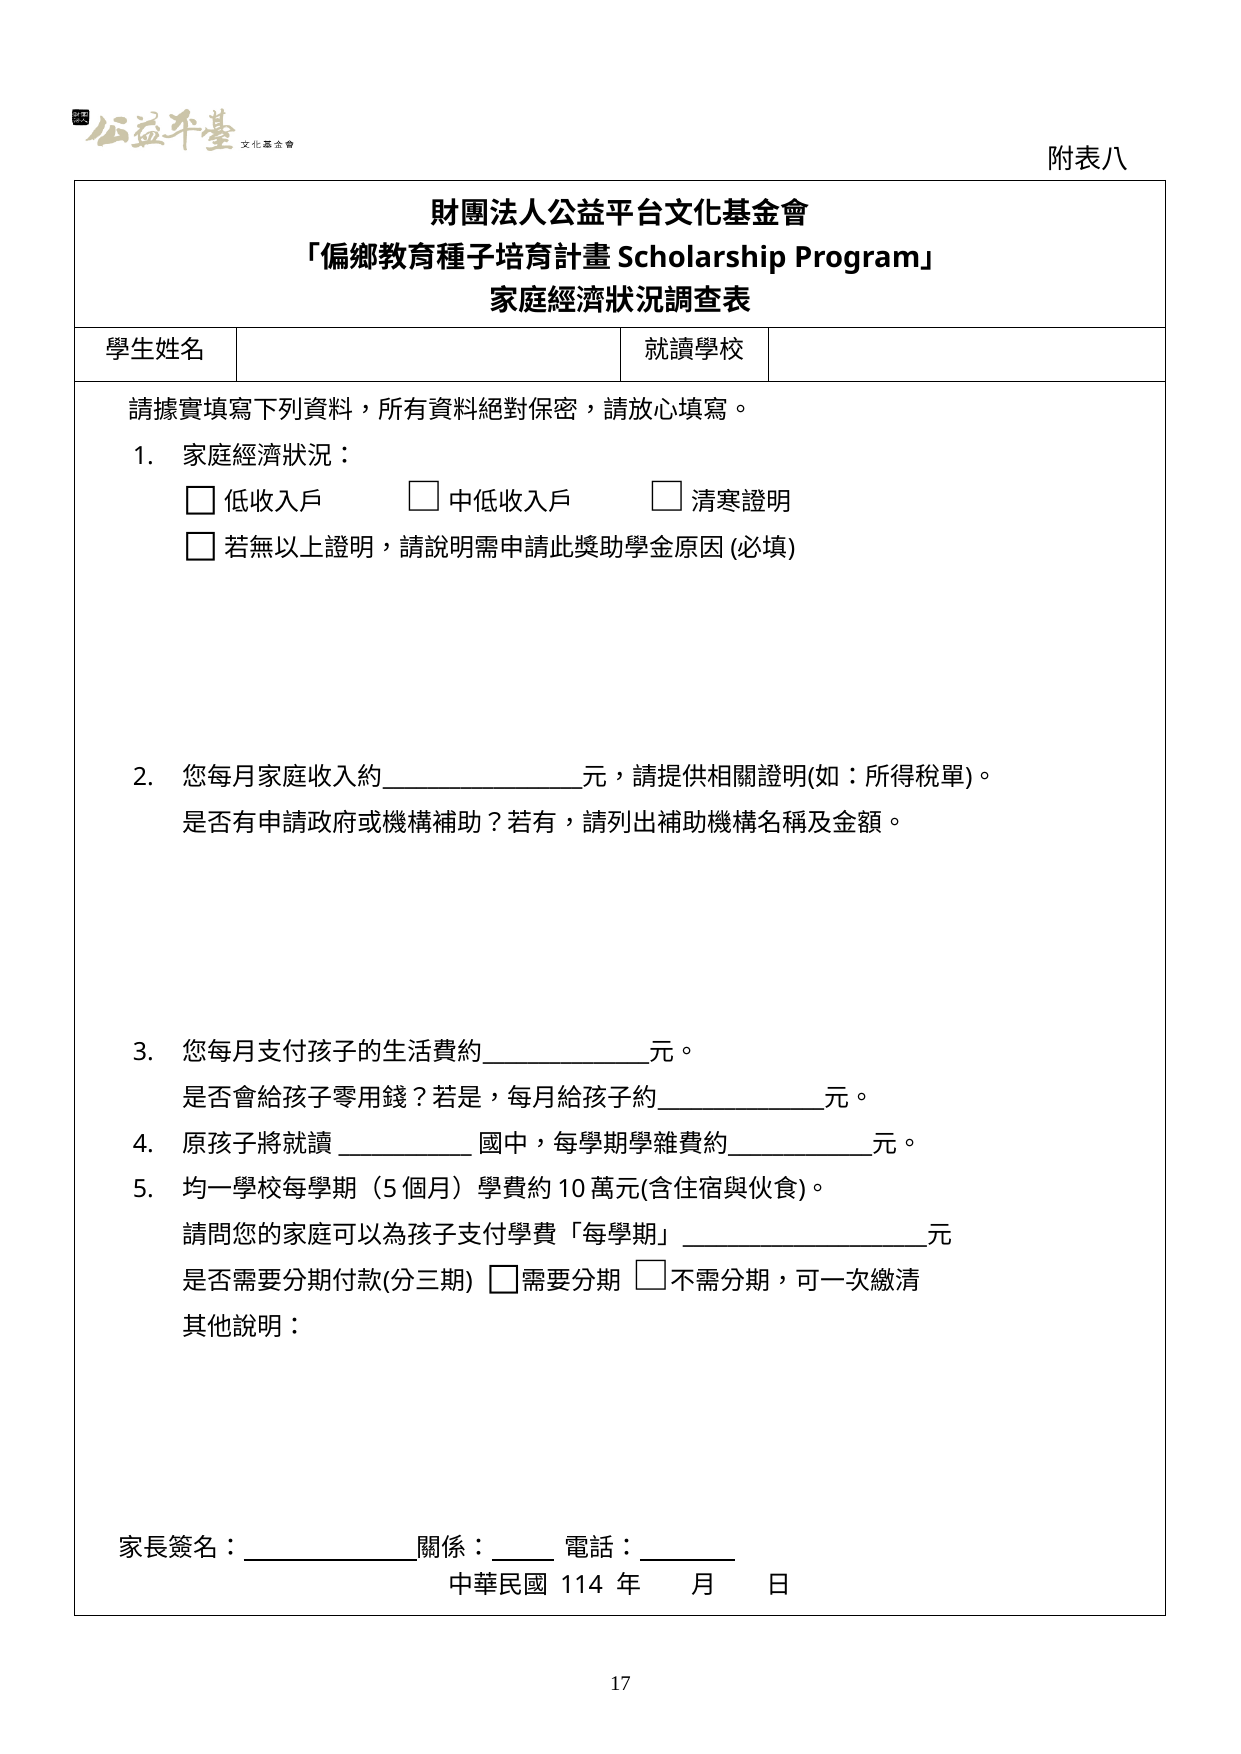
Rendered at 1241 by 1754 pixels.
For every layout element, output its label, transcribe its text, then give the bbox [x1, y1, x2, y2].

text 附表八 [112, 126, 1128, 180]
table_cell 學生姓名 [75, 328, 236, 381]
picture [62, 96, 297, 160]
table_cell 請據實填寫下列資料，所有資料絕對保密，請放心填寫。 家庭經濟狀況： □ 低收入戶 □ 中低收入戶 □ 清寒證明 □ 若無以上證明，請說明需申請此獎助學金原因 (必填) 您每月家庭收入約__________________元，請提供相關證明(如：所得稅單)。 是否有申請政府或機構補助？若有，請列出補助機構名稱及金額。 您每月支付孩子的生活費約_______________元。 是否會給孩子零用錢？若是，每月給孩子約_______________元。 原孩子將就讀 ____________ 國中，每學期學雜費約_____________元。 均一學校每學期（5個月）學費約10萬元(含住宿與伙食)。 請問您的家庭可以為孩子支付學費「每學期」______________________元 是否需要分期付款(分三期) □需要分期 □不需分期，可一次繳清 其他說明： 家長簽名： 關係： 電話： 中華民國 114 年 月 日 [75, 382, 1165, 1614]
table_header 財團法人公益平台文化基金會 「偏鄉教育種子培育計畫Scholarship Program」 家庭經濟狀況調查表 [75, 181, 1165, 327]
table_cell [237, 328, 620, 381]
table_cell [769, 328, 1165, 381]
table_cell 就讀學校 [621, 328, 768, 381]
